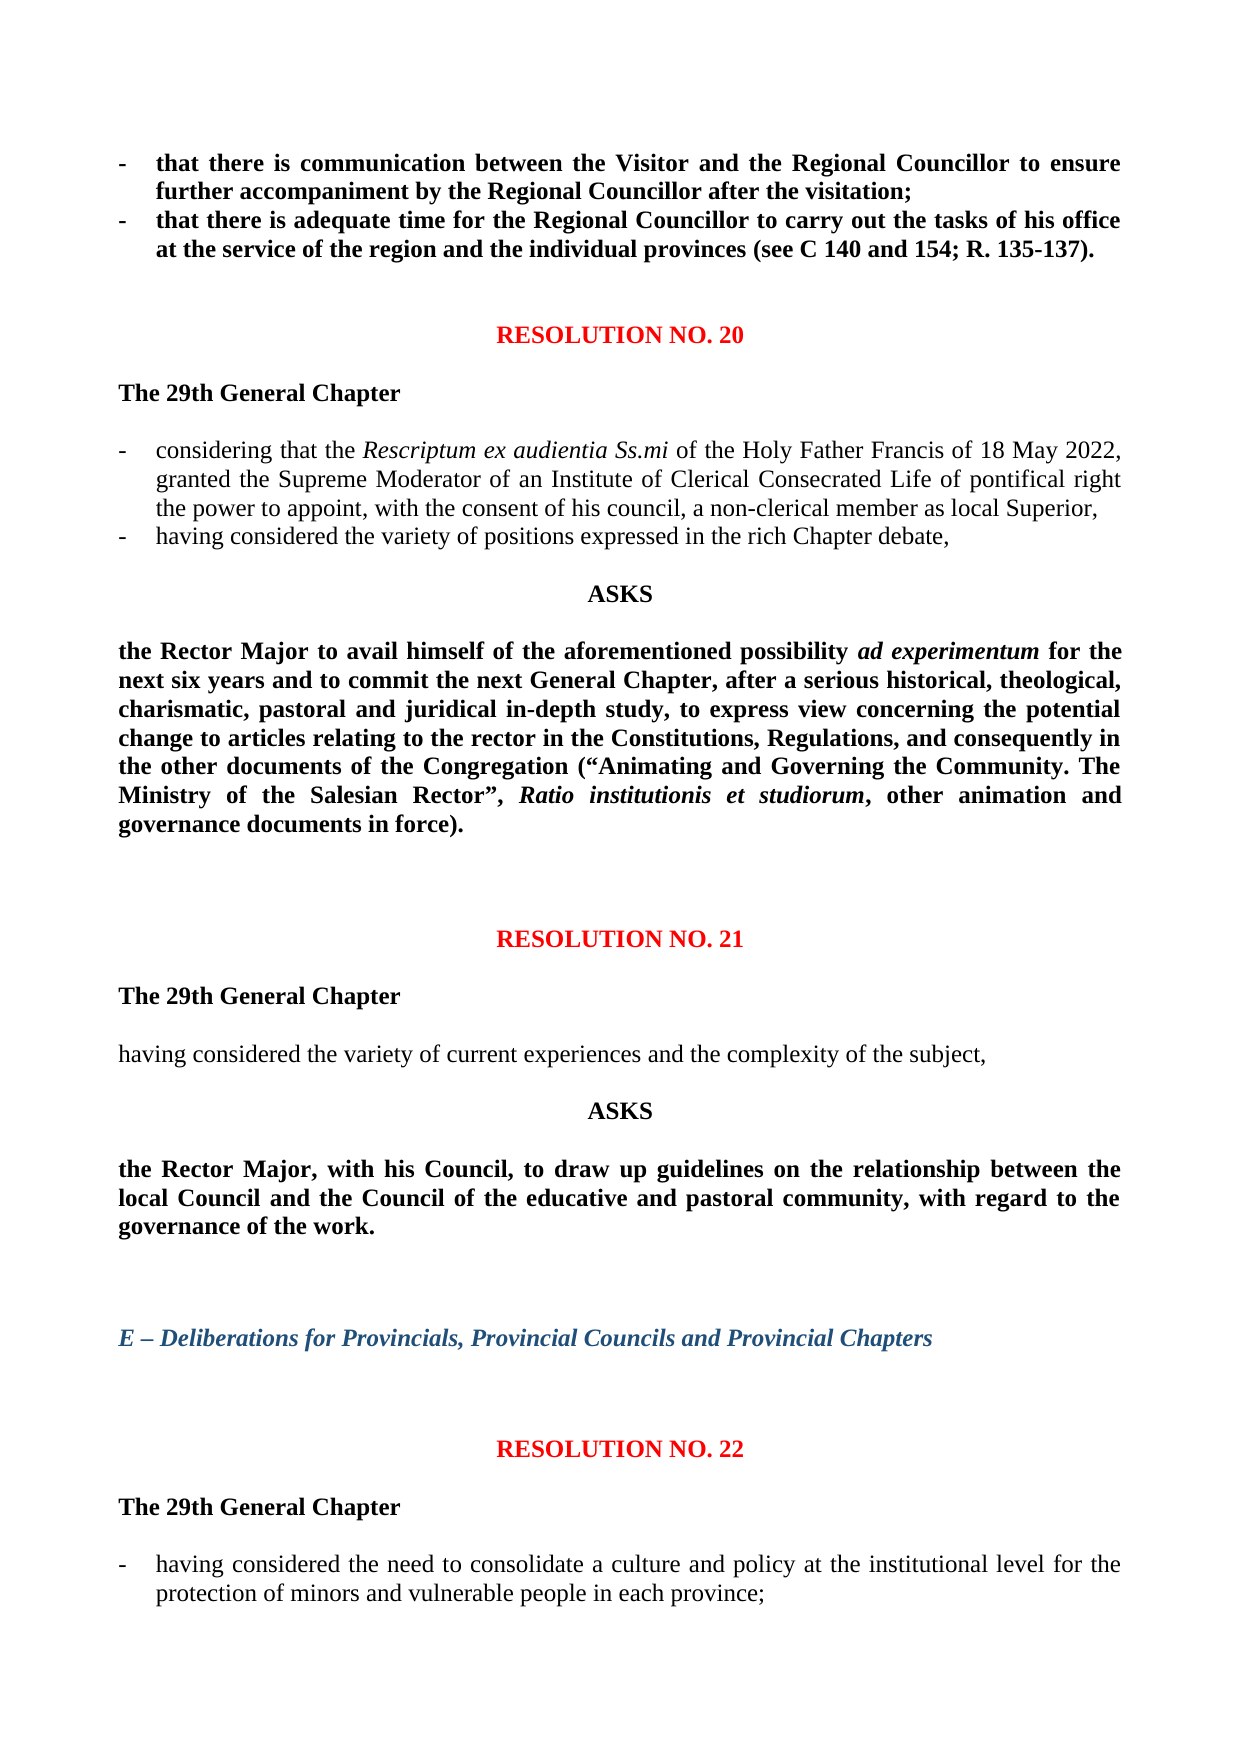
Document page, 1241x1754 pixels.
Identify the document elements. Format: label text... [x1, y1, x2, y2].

subtitle RESOLUTION NO. 21 [118, 924, 1122, 953]
text the Rector Major, with his Council, to draw up guidelines on the relationship between the local Council and the Council of the educative and pastoral community, with regard to the governance of the work. [118, 1154, 1122, 1240]
list considering that the Rescriptum ex audientia Ss.mi of the Holy Father Francis of 18 May 2022, granted the Supreme Moderator of an Institute of Clerical Consecrated Life of pontifical right the power to appoint, with the consent of his council, a non-clerical member as local Superior, [118, 435, 1122, 521]
text The 29th General Chapter [118, 1492, 1122, 1520]
subtitle RESOLUTION NO. 22 [118, 1434, 1122, 1463]
text E – Deliberations for Provincials, Provincial Councils and Provincial Chapters [118, 1323, 1122, 1351]
list having considered the variety of positions expressed in the rich Chapter debate, [118, 521, 1122, 550]
text having considered the variety of current experiences and the complexity of the subject, [118, 1039, 1122, 1068]
list that there is communication between the Visitor and the Regional Councillor to ensure further accompaniment by the Regional Councillor after the visitation; [118, 148, 1122, 205]
text ASKS [118, 1096, 1122, 1125]
list that there is adequate time for the Regional Councillor to carry out the tasks of his office at the service of the region and the individual provinces (see C 140 and 154; R. 135-137). [118, 205, 1122, 263]
text the Rector Major to avail himself of the aforementioned possibility ad experimentum for the next six years and to commit the next General Chapter, after a serious historical, theological, charismatic, pastoral and juridical in-depth study, to express view concerning the potential change to articles relating to the rector in the Constitutions, Regulations, and consequently in the other documents of the Congregation (“Animating and Governing the Community. The Ministry of the Salesian Rector”, Ratio institutionis et studiorum, other animation and governance documents in force). [118, 636, 1122, 838]
list having considered the need to consolidate a culture and policy at the institutional level for the protection of minors and vulnerable people in each province; [118, 1549, 1122, 1607]
text The 29th General Chapter [118, 378, 1122, 406]
text The 29th General Chapter [118, 981, 1122, 1010]
text ASKS [118, 579, 1122, 608]
subtitle RESOLUTION NO. 20 [118, 320, 1122, 349]
